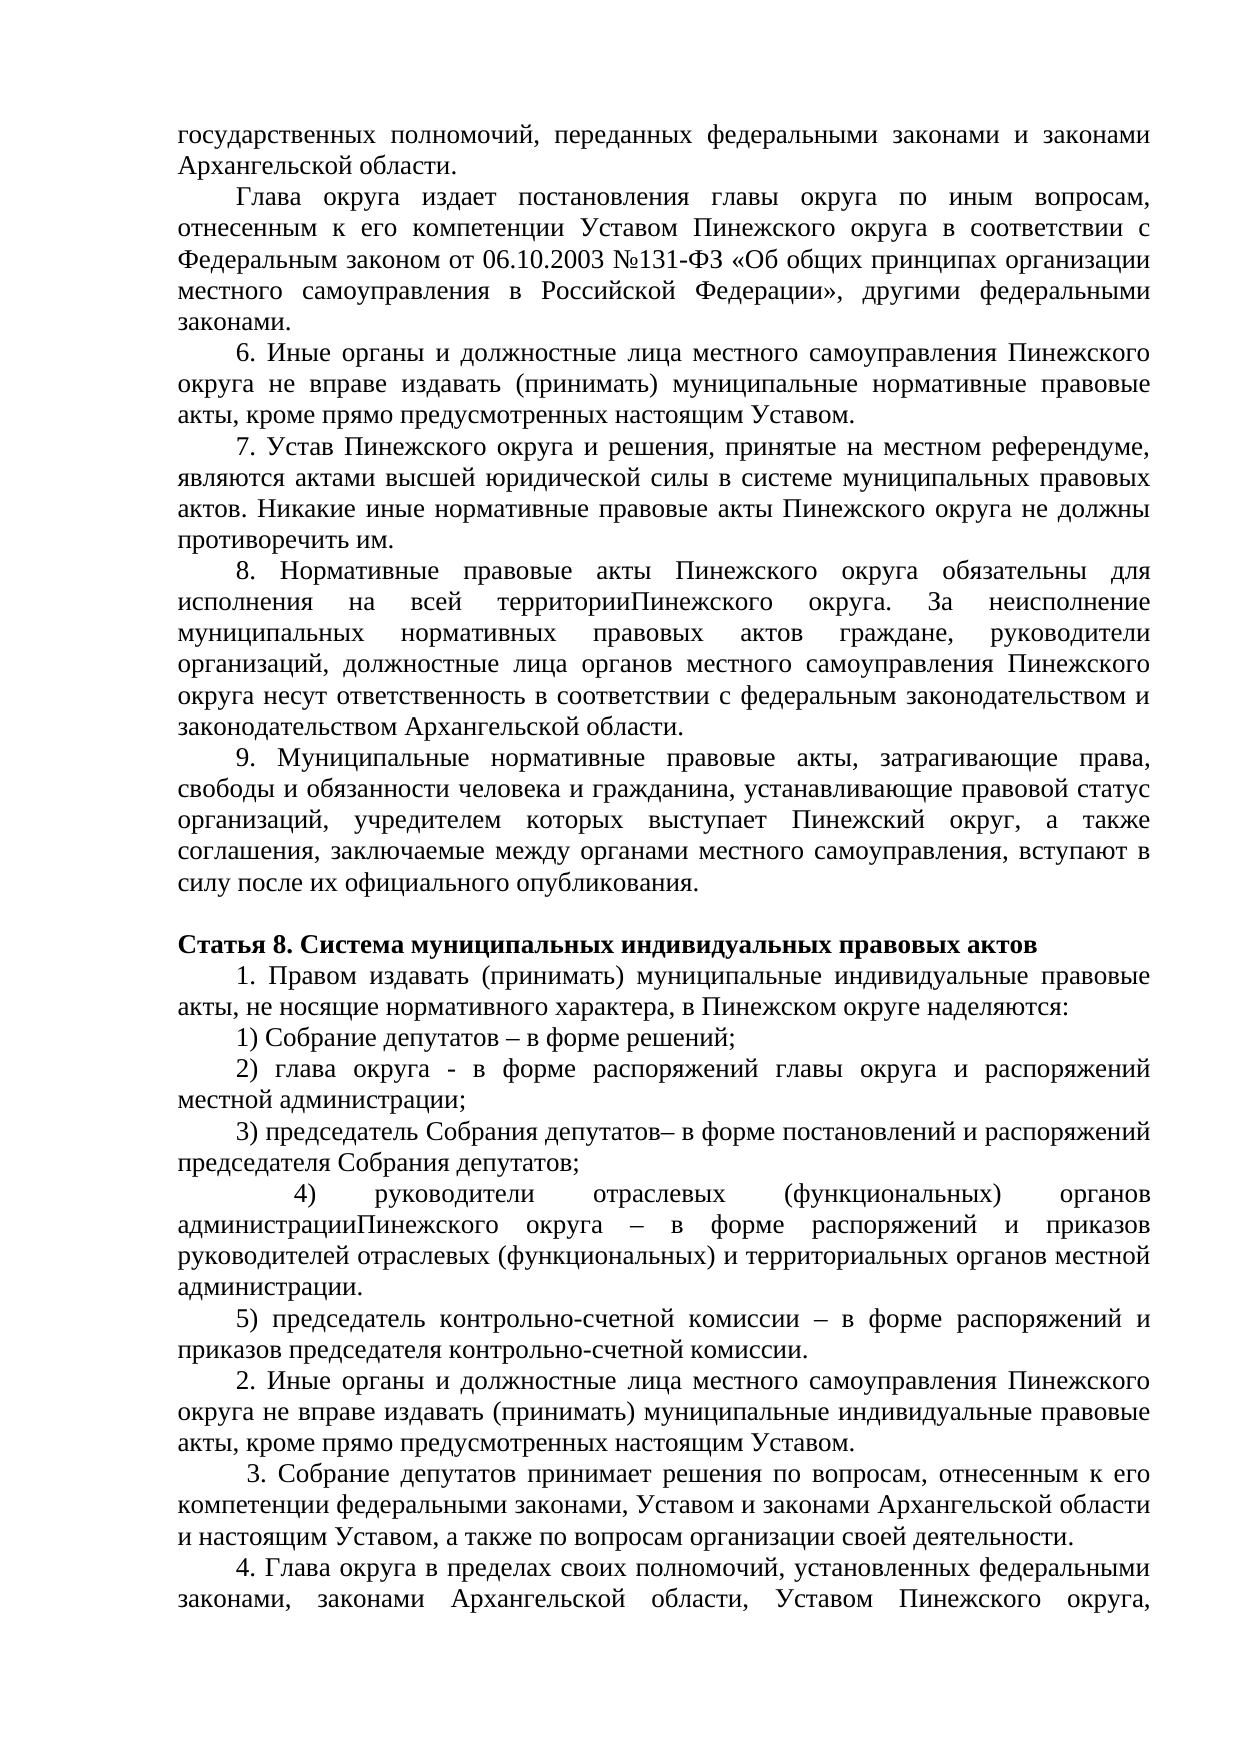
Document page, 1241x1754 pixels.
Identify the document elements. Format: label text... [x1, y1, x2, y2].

text 2) глава округа - в форме распоряжений главы округа и распоряжений местной администрации; [177, 1052, 1152, 1115]
text 5) председатель контрольно-счетной комиссии – в форме распоряжений и приказов председателя контрольно-счетной комиссии. [177, 1302, 1152, 1364]
text 2. Иные органы и должностные лица местного самоуправления Пинежского округа не вправе издавать (принимать) муниципальные индивидуальные правовые акты, кроме прямо предусмотренных настоящим Уставом. [177, 1364, 1152, 1457]
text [177, 118, 1152, 180]
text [177, 1551, 1152, 1613]
text 7. Устав Пинежского округа и решения, принятые на местном референдуме, являются актами высшей юридической силы в системе муниципальных правовых актов. Никакие иные нормативные правовые акты Пинежского округа не должны противоречить им. [177, 429, 1152, 554]
text 3) председатель Собрания депутатов– в форме постановлений и распоряжений председателя Собрания депутатов; [177, 1115, 1152, 1177]
text 9. Муниципальные нормативные правовые акты, затрагивающие права, свободы и обязанности человека и гражданина, устанавливающие правовой статус организаций, учредителем которых выступает Пинежский округ, а также соглашения, заключаемые между органами местного самоуправления, вступают в силу после их официального опубликования. [177, 741, 1152, 897]
text 8. Нормативные правовые акты Пинежского округа обязательны для исполнения на всей территорииПинежского округа. За неисполнение муниципальных нормативных правовых актов граждане, руководители организаций, должностные лица органов местного самоуправления Пинежского округа несут ответственность в соответствии с федеральным законодательством и законодательством Архангельской области. [177, 554, 1152, 741]
text Глава округа издает постановления главы округа по иным вопросам, отнесенным к его компетенции Уставом Пинежского округа в соответствии с Федеральным законом от 06.10.2003 №131-ФЗ «Об общих принципах организации местного самоуправления в Российской Федерации», другими федеральными законами. [177, 180, 1152, 336]
text 6. Иные органы и должностные лица местного самоуправления Пинежского округа не вправе издавать (принимать) муниципальные нормативные правовые акты, кроме прямо предусмотренных настоящим Уставом. [177, 336, 1152, 429]
text 1) Собрание депутатов – в форме решений; [177, 1021, 1152, 1052]
text 1. Правом издавать (принимать) муниципальные индивидуальные правовые акты, не носящие нормативного характера, в Пинежском округе наделяются: [177, 959, 1152, 1021]
text Статья 8. Система муниципальных индивидуальных правовых актов [177, 928, 1152, 959]
text 3. Собрание депутатов принимает решения по вопросам, отнесенным к его компетенции федеральными законами, Уставом и законами Архангельской области и настоящим Уставом, а также по вопросам организации своей деятельности. [177, 1457, 1152, 1551]
text 4) руководители отраслевых (функциональных) органов администрацииПинежского округа – в форме распоряжений и приказов руководителей отраслевых (функциональных) и территориальных органов местной администрации. [177, 1177, 1152, 1302]
